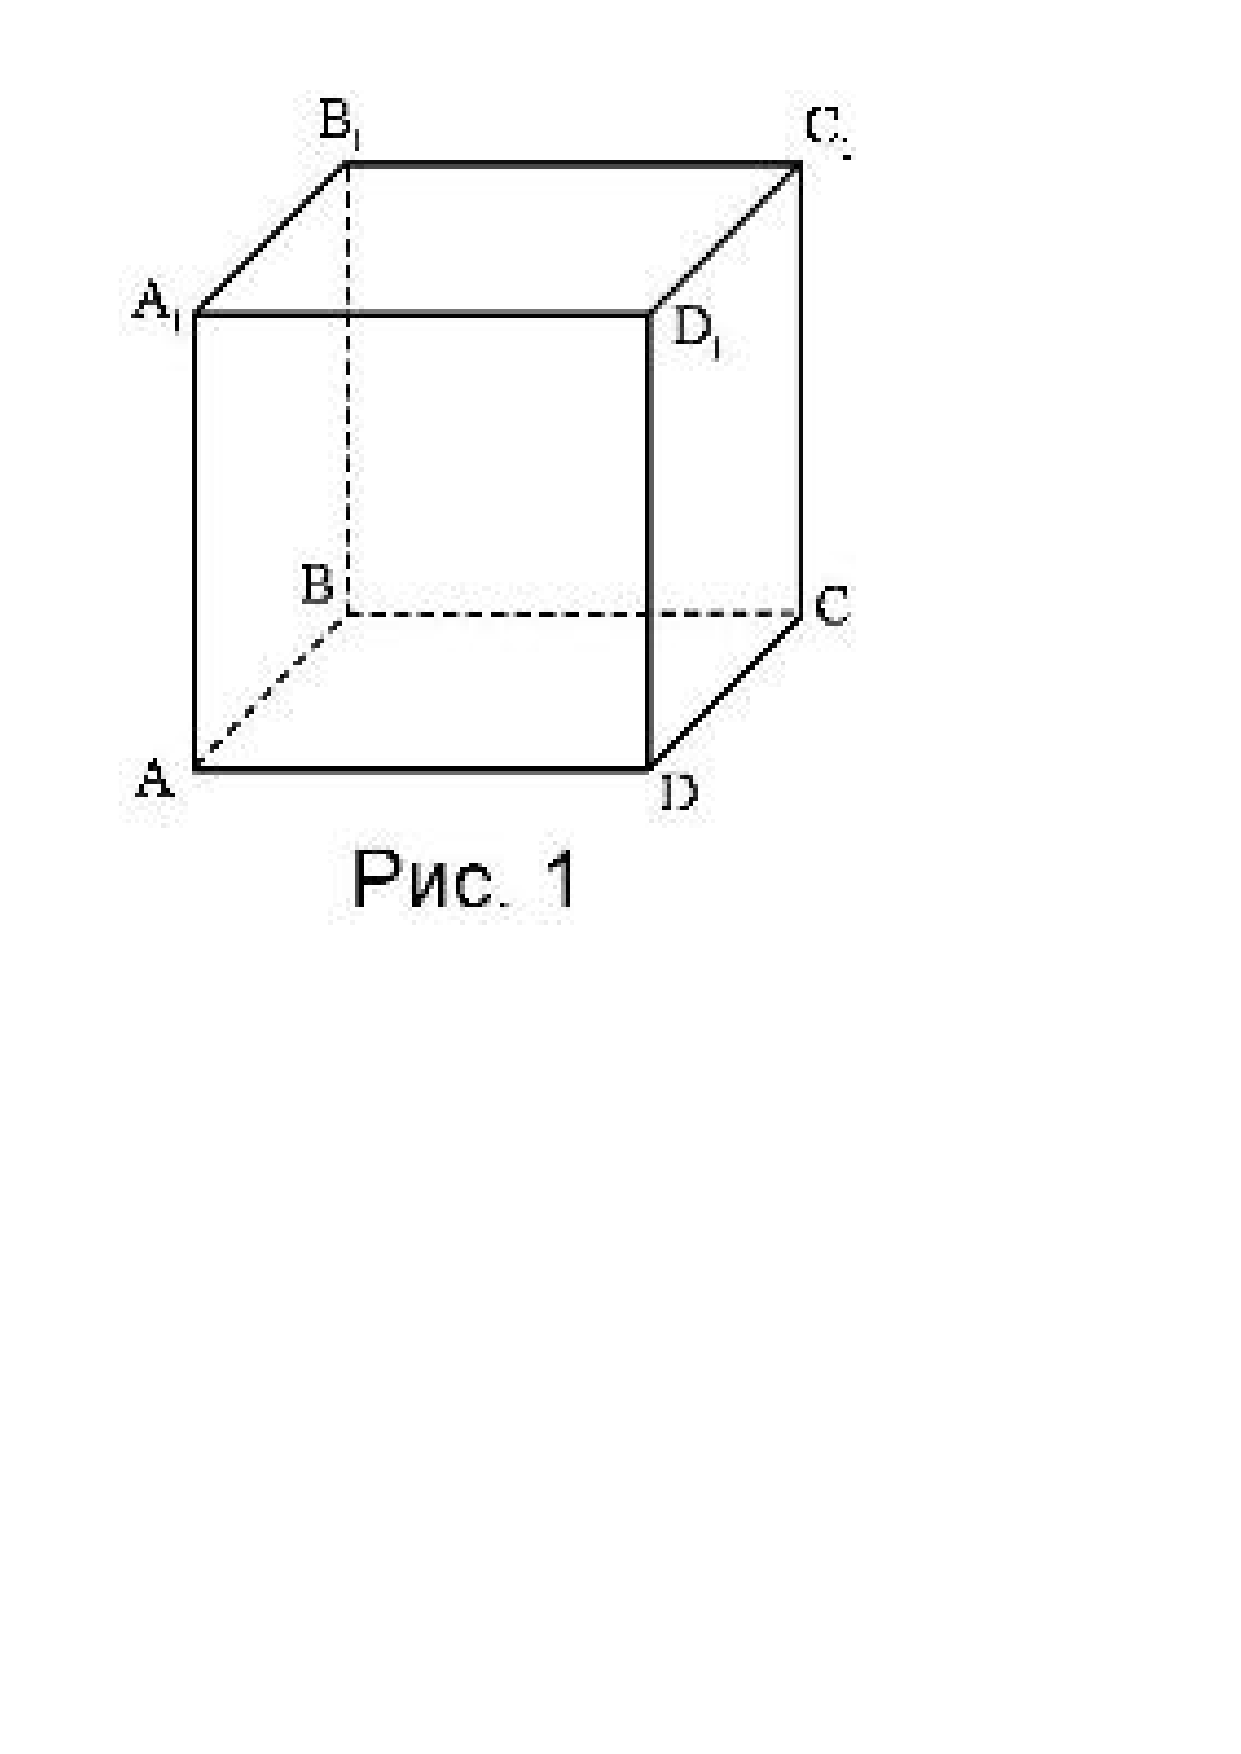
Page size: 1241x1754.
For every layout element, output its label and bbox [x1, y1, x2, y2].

picture [118, 90, 865, 925]
